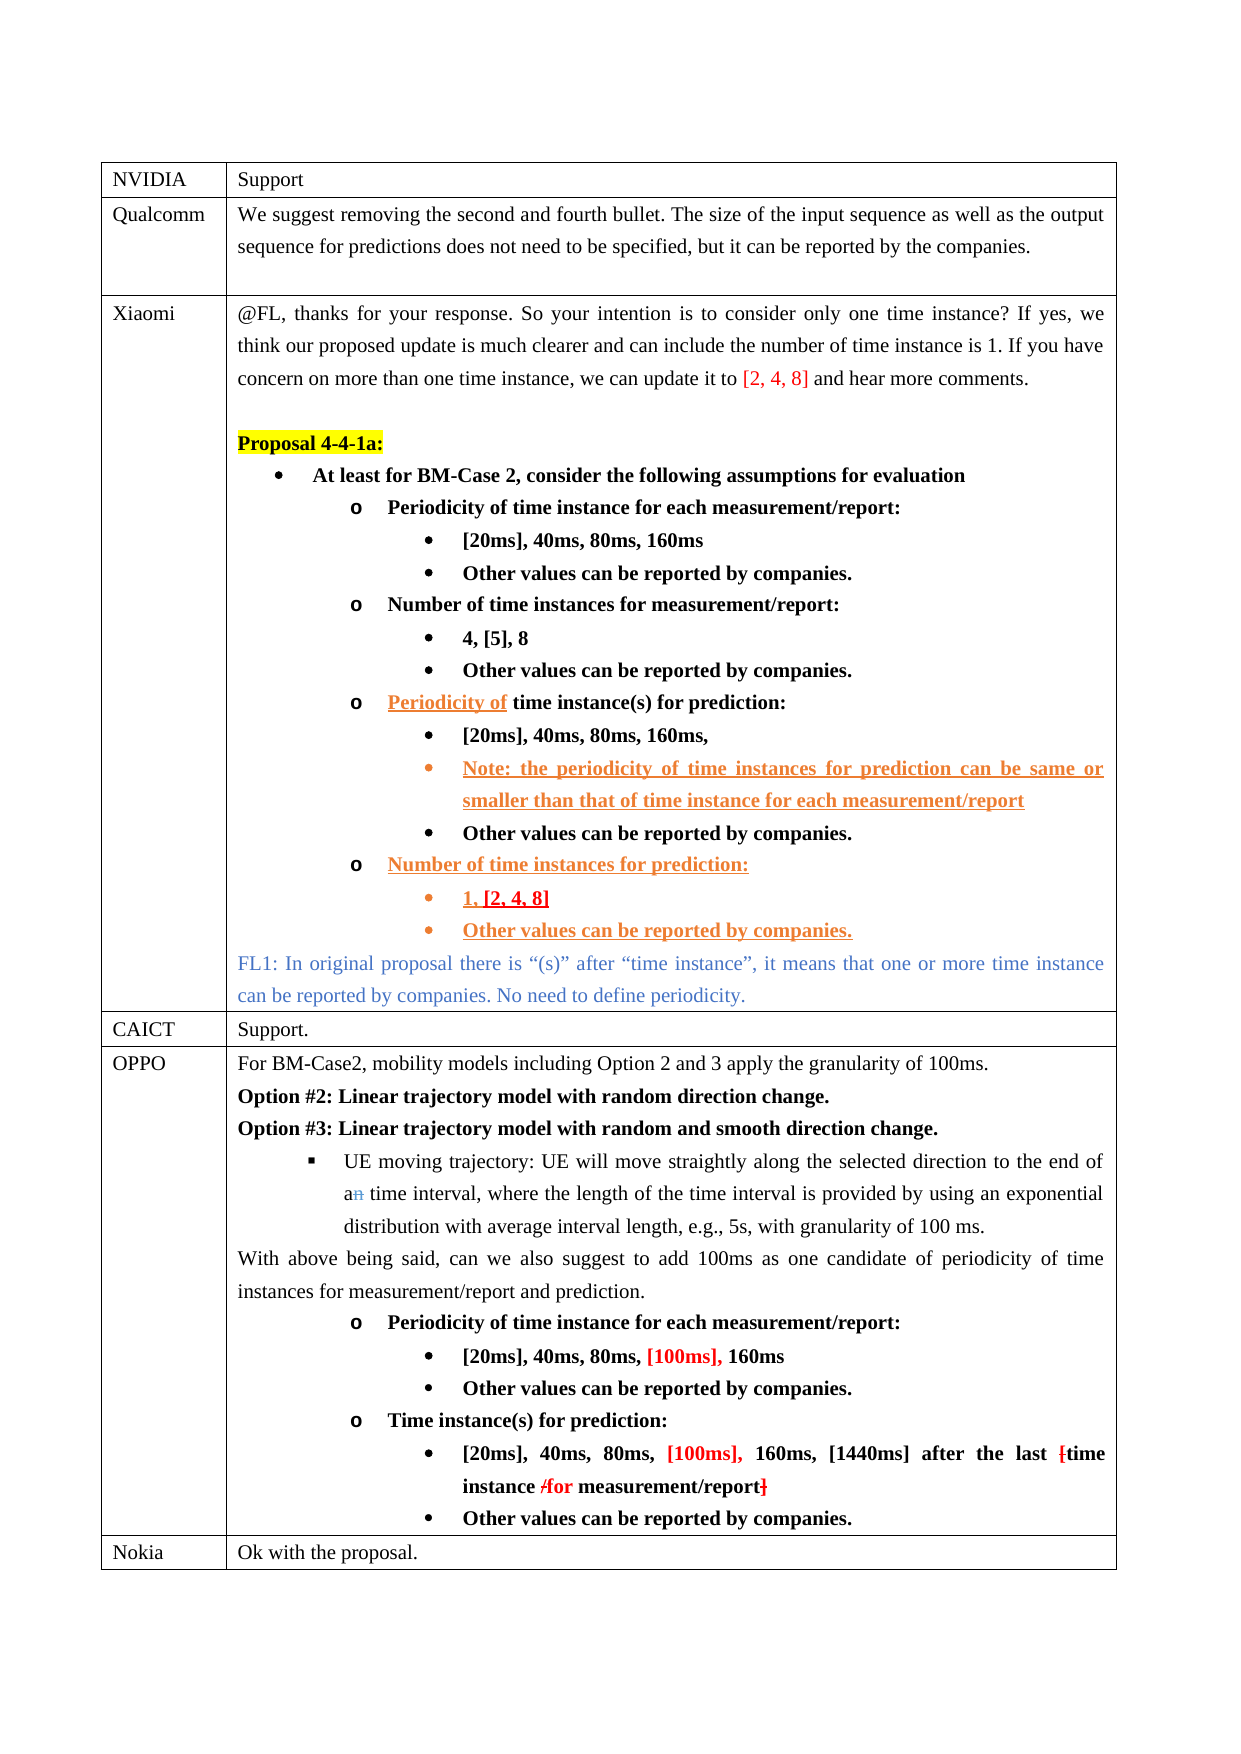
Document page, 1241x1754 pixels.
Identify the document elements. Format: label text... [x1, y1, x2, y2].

table_cell For BM-Case2, mobility models including Option 2 and 3 apply the granularity of 100ms. Option #2: Linear trajectory model with random direction change. Option #3: Linear trajectory model with random and smooth direction change. UE moving trajectory: UE will move straightly along the selected direction to the end of an time interval, where the length of the time interval is provided by using an exponential distribution with average interval length, e.g., 5s, with granularity of 100 ms. With above being said, can we also suggest to add 100ms as one candidate of periodicity of time instances for measurement/report and prediction. Periodicity of time instance for each measurement/report: [20ms], 40ms, 80ms, [100ms], 160ms Other values can be reported by companies. Time instance(s) for prediction: [20ms], 40ms, 80ms, [100ms], 160ms, [1440ms] after the last [time instance /for measurement/report] Other values can be reported by companies. [227, 1047, 1116, 1534]
table_cell Support. [227, 1012, 1116, 1046]
table_cell @FL, thanks for your response. So your intention is to consider only one time instance? If yes, we think our proposed update is much clearer and can include the number of time instance is 1. If you have concern on more than one time instance, we can update it to [2, 4, 8] and hear more comments. Proposal 4-4-1a: At least for BM-Case 2, consider the following assumptions for evaluation Periodicity of time instance for each measurement/report: [20ms], 40ms, 80ms, 160ms Other values can be reported by companies. Number of time instances for measurement/report: 4, [5], 8 Other values can be reported by companies. Periodicity of time instance(s) for prediction: [20ms], 40ms, 80ms, 160ms, Note: the periodicity of time instances for prediction can be same or smaller than that of time instance for each measurement/report Other values can be reported by companies. Number of time instances for prediction: 1, [2, 4, 8] Other values can be reported by companies. FL1: In original proposal there is “(s)” after “time instance”, it means that one or more time instance can be reported by companies. No need to define periodicity. [227, 296, 1116, 1011]
table_cell NVIDIA [102, 163, 226, 197]
table_cell Qualcomm [102, 198, 226, 295]
table_cell OPPO [102, 1047, 226, 1534]
table_cell Support [227, 163, 1116, 197]
table_cell Xiaomi [102, 296, 226, 1011]
table_cell Nokia [102, 1536, 226, 1569]
table_cell CAICT [102, 1012, 226, 1046]
table_cell Ok with the proposal. [227, 1536, 1116, 1569]
table_cell We suggest removing the second and fourth bullet. The size of the input sequence as well as the output sequence for predictions does not need to be specified, but it can be reported by the companies. [227, 198, 1116, 295]
